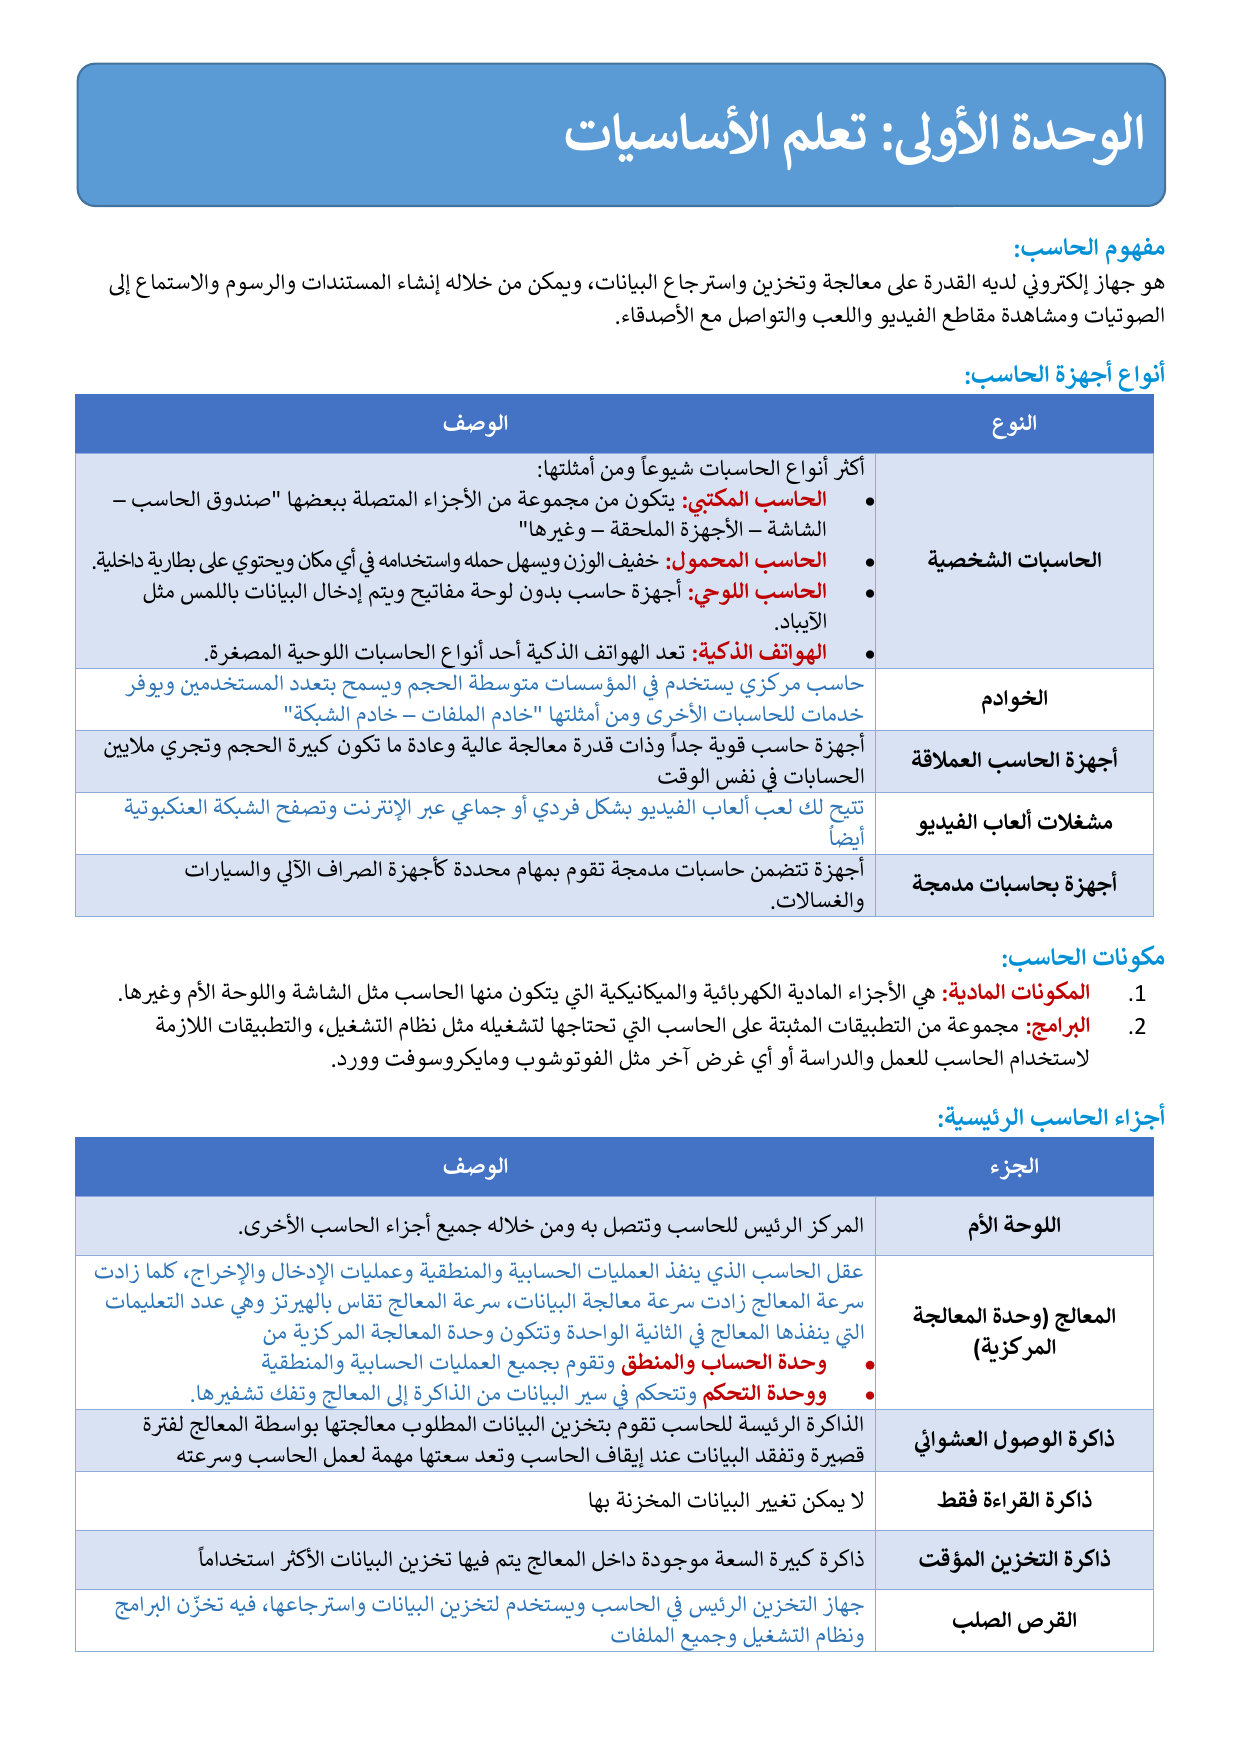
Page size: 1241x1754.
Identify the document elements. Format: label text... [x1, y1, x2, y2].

table_cell الخوادم [876, 669, 1153, 730]
table_header الوصف [76, 1138, 875, 1196]
table_cell ذاكرة التخزين المؤقت [876, 1531, 1153, 1589]
table_cell تتيح لك لعب ألعاب الفيديو بشكل فردي أو جماعي عبر الإنترنت وتصفح الشبكة العنكبوتية أيضاُ [76, 793, 875, 854]
table_cell عقل الحاسب الذي ينفذ العمليات الحسابية والمنطقية وعمليات الإدخال والإخراج، كلما زادت سرعة المعالج زادت سرعة معالجة البيانات، سرعة المعالج تقاس بالهيرتز وهي عدد التعليمات التي ينفذها المعالج في الثانية الواحدة وتتكون وحدة المعالجة المركزية من وحدة الحساب والمنطق وتقوم بجميع العمليات الحسابية والمنطقية ووحدة التحكم وتتحكم في سير البيانات من الذاكرة إلى المعالج وتفك تشفيرها. [76, 1256, 875, 1409]
table_cell القرص الصلب [876, 1590, 1153, 1651]
table_cell ذاكرة كبيرة السعة موجودة داخل المعالج يتم فيها تخزين البيانات الأكثر استخداماً [76, 1531, 875, 1589]
table_cell لا يمكن تغيير البيانات المخزنة بها [76, 1472, 875, 1530]
table_cell أجهزة بحاسبات مدمجة [876, 855, 1153, 916]
table_cell ذاكرة القراءة فقط [876, 1472, 1153, 1530]
table_header الوصف [76, 395, 875, 453]
table_cell الحاسبات الشخصية [876, 454, 1153, 668]
table_cell المعالج (وحدة المعالجة المركزية) [876, 1256, 1153, 1409]
table_cell مشغلات ألعاب الفيديو [876, 793, 1153, 854]
list البرامج: مجموعة من التطبيقات المثبتة على الحاسب التي تحتاجها لتشغيله مثل نظام التشغيل، والتطبيقات اللازمة لاستخدام الحاسب للعمل والدراسة أو أي غرض آخر مثل الفوتوشوب ومايكروسوفت وورد. [75, 1011, 1128, 1074]
table_cell الذاكرة الرئيسة للحاسب تقوم بتخزين البيانات المطلوب معالجتها بواسطة المعالج لفترة قصيرة وتفقد البيانات عند إيقاف الحاسب وتعد سعتها مهمة لعمل الحاسب وسرعته [76, 1410, 875, 1471]
table_cell جهاز التخزين الرئيس في الحاسب ويستخدم لتخزين البيانات واسترجاعها، فيه تخزّن البرامج ونظام التشغيل وجميع الملفات [76, 1590, 875, 1651]
table_cell ذاكرة الوصول العشوائي [876, 1410, 1153, 1471]
table_header النوع [876, 395, 1153, 453]
subtitle مفهوم الحاسب: [75, 232, 1165, 265]
text هو جهاز إلكتروني لديه القدرة على معالجة وتخزين واسترجاع البيانات، ويمكن من خلاله إنشاء المستندات والرسوم والاستماع إلى الصوتيات ومشاهدة مقاطع الفيديو واللعب والتواصل مع الأصدقاء. [75, 267, 1165, 331]
table_cell حاسب مركزي يستخدم في المؤسسات متوسطة الحجم ويسمح بتعدد المستخدمين ويوفر خدمات للحاسبات الأخرى ومن أمثلتها "خادم الملفات – خادم الشبكة" [76, 669, 875, 730]
table_cell أجهزة الحاسب العملاقة [876, 731, 1153, 792]
table_cell أكثر أنواع الحاسبات شيوعاً ومن أمثلتها: الحاسب المكتبي: يتكون من مجموعة من الأجزاء المتصلة ببعضها "صندوق الحاسب – الشاشة – الأجهزة الملحقة – وغيرها" الحاسب المحمول: خفيف الوزن ويسهل حمله واستخدامه في أي مكان ويحتوي على بطارية داخلية. الحاسب اللوحي: أجهزة حاسب بدون لوحة مفاتيح ويتم إدخال البيانات باللمس مثل الآيباد. الهواتف الذكية: تعد الهواتف الذكية أحد أنواع الحاسبات اللوحية المصغرة. [76, 454, 875, 668]
table_header الجزء [876, 1138, 1153, 1196]
table_cell المركز الرئيس للحاسب وتتصل به ومن خلاله جميع أجزاء الحاسب الأخرى. [76, 1197, 875, 1255]
subtitle مكونات الحاسب: [75, 942, 1165, 975]
subtitle أجزاء الحاسب الرئيسية: [75, 1101, 1165, 1134]
table_cell أجهزة تتضمن حاسبات مدمجة تقوم بمهام محددة كأجهزة الصراف الآلي والسيارات والغسالات. [76, 855, 875, 916]
list المكونات المادية: هي الأجزاء المادية الكهربائية والميكانيكية التي يتكون منها الحاسب مثل الشاشة واللوحة الأم وغيرها. [75, 978, 1128, 1008]
table_cell اللوحة الأم [876, 1197, 1153, 1255]
table_cell أجهزة حاسب قوية جداً وذات قدرة معالجة عالية وعادة ما تكون كبيرة الحجم وتجري ملايين الحسابات في نفس الوقت [76, 731, 875, 792]
subtitle أنواع أجهزة الحاسب: [75, 358, 1165, 391]
